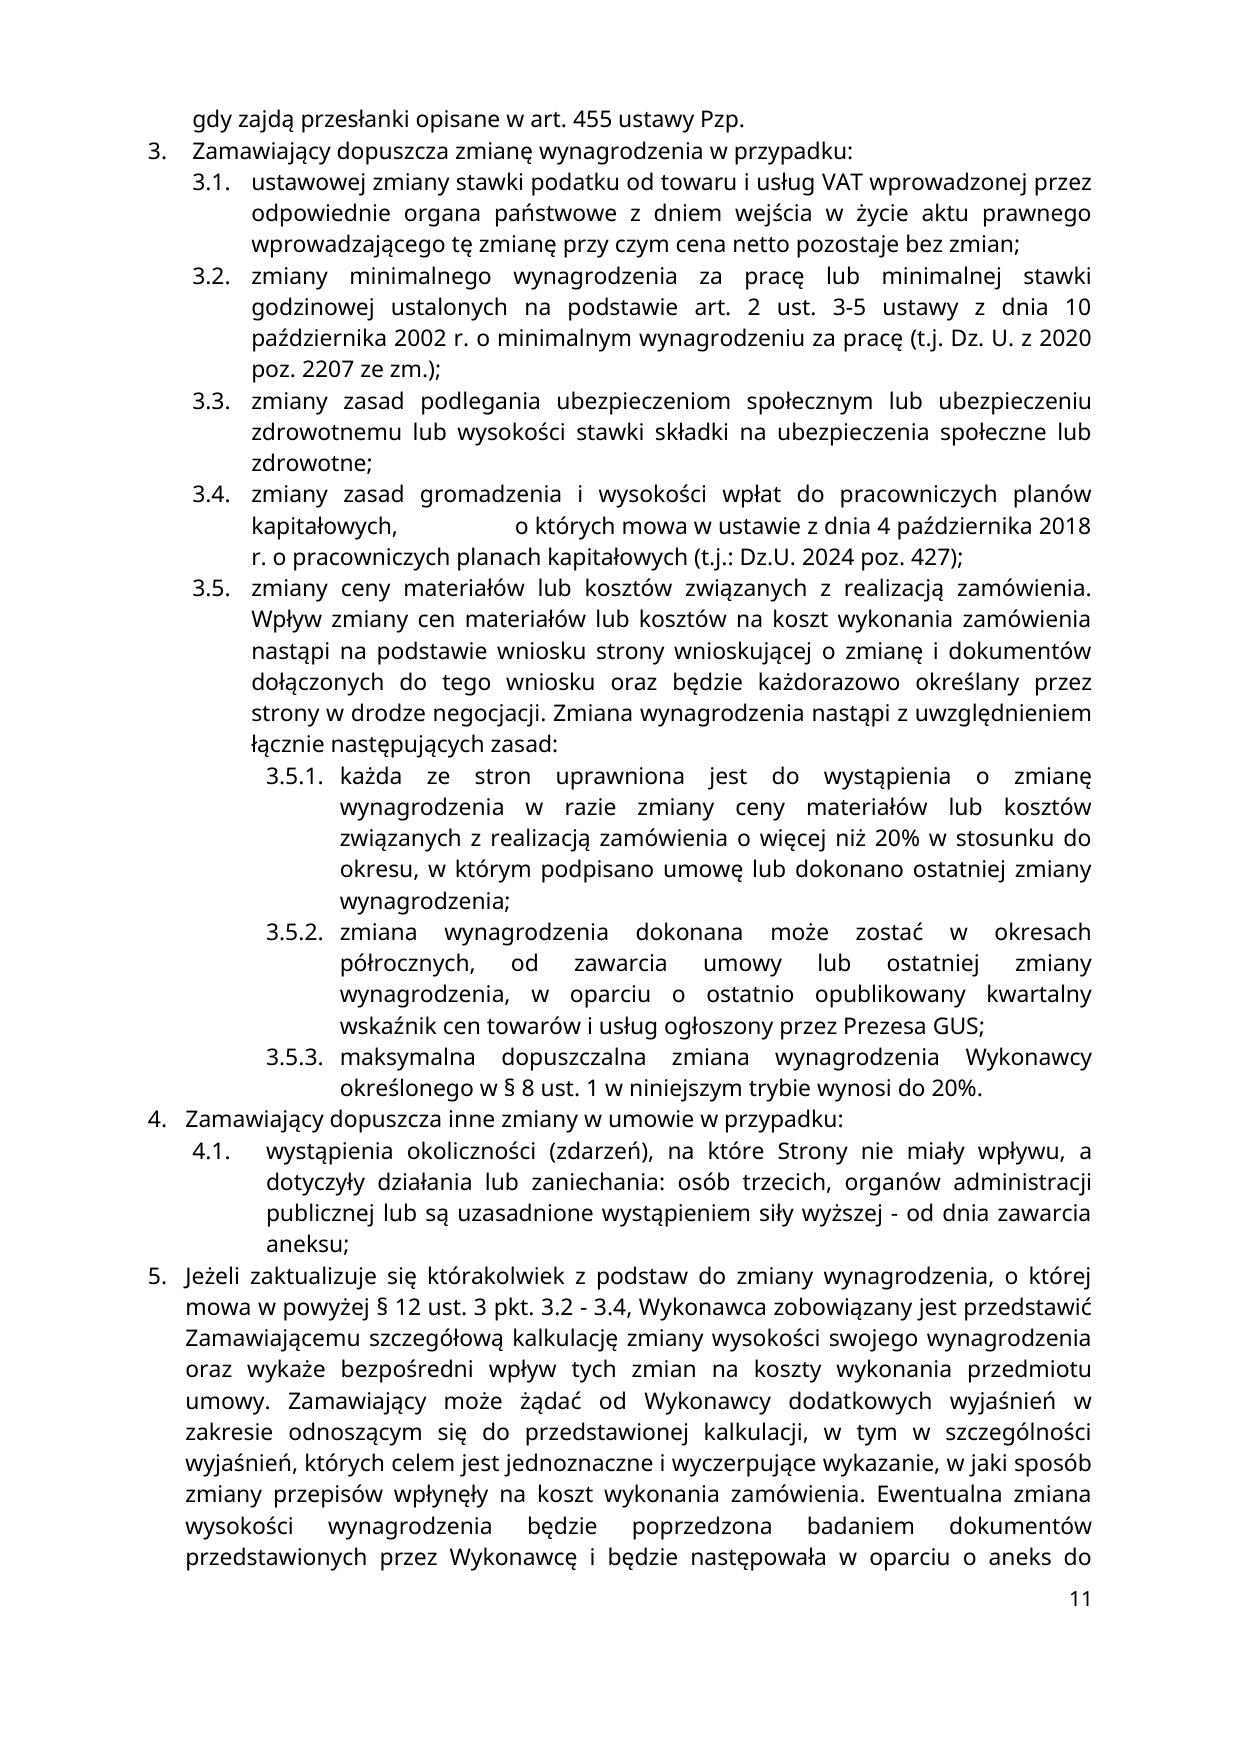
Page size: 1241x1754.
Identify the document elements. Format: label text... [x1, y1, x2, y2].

list maksymalna dopuszczalna zmiana wynagrodzenia Wykonawcy określonego w § 8 ust. 1 w niniejszym trybie wynosi do 20%. [266, 1041, 1093, 1103]
list zmiany zasad gromadzenia i wysokości wpłat do pracowniczych planów kapitałowych, o których mowa w ustawie z dnia 4 października 2018 r. o pracowniczych planach kapitałowych (t.j.: Dz.U. 2024 poz. 427); [192, 478, 1093, 572]
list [148, 103, 1093, 135]
list zmiany ceny materiałów lub kosztów związanych z realizacją zamówienia. Wpływ zmiany cen materiałów lub kosztów na koszt wykonania zamówienia nastąpi na podstawie wniosku strony wnioskującej o zmianę i dokumentów dołączonych do tego wniosku oraz będzie każdorazowo określany przez strony w drodze negocjacji. Zmiana wynagrodzenia nastąpi z uwzględnieniem łącznie następujących zasad: [192, 572, 1093, 760]
list zmiana wynagrodzenia dokonana może zostać w okresach półrocznych, od zawarcia umowy lub ostatniej zmiany wynagrodzenia, w oparciu o ostatnio opublikowany kwartalny wskaźnik cen towarów i usług ogłoszony przez Prezesa GUS; [266, 916, 1093, 1041]
list zmiany zasad podlegania ubezpieczeniom społecznym lub ubezpieczeniu zdrowotnemu lub wysokości stawki składki na ubezpieczenia społeczne lub zdrowotne; [192, 385, 1093, 478]
list ustawowej zmiany stawki podatku od towaru i usług VAT wprowadzonej przez odpowiednie organa państwowe z dniem wejścia w życie aktu prawnego wprowadzającego tę zmianę przy czym cena netto pozostaje bez zmian; [192, 166, 1093, 260]
list Zamawiający dopuszcza inne zmiany w umowie w przypadku: [148, 1103, 1093, 1135]
list zmiany minimalnego wynagrodzenia za pracę lub minimalnej stawki godzinowej ustalonych na podstawie art. 2 ust. 3-5 ustawy z dnia 10 października 2002 r. o minimalnym wynagrodzeniu za pracę (t.j. Dz. U. z 2020 poz. 2207 ze zm.); [192, 260, 1093, 385]
list każda ze stron uprawniona jest do wystąpienia o zmianę wynagrodzenia w razie zmiany ceny materiałów lub kosztów związanych z realizacją zamówienia o więcej niż 20% w stosunku do okresu, w którym podpisano umowę lub dokonano ostatniej zmiany wynagrodzenia; [266, 760, 1093, 916]
list wystąpienia okoliczności (zdarzeń), na które Strony nie miały wpływu, a dotyczyły działania lub zaniechania: osób trzecich, organów administracji publicznej lub są uzasadnione wystąpieniem siły wyższej - od dnia zawarcia aneksu; [192, 1135, 1093, 1260]
list Zamawiający dopuszcza zmianę wynagrodzenia w przypadku: [148, 135, 1093, 166]
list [148, 1260, 1093, 1572]
